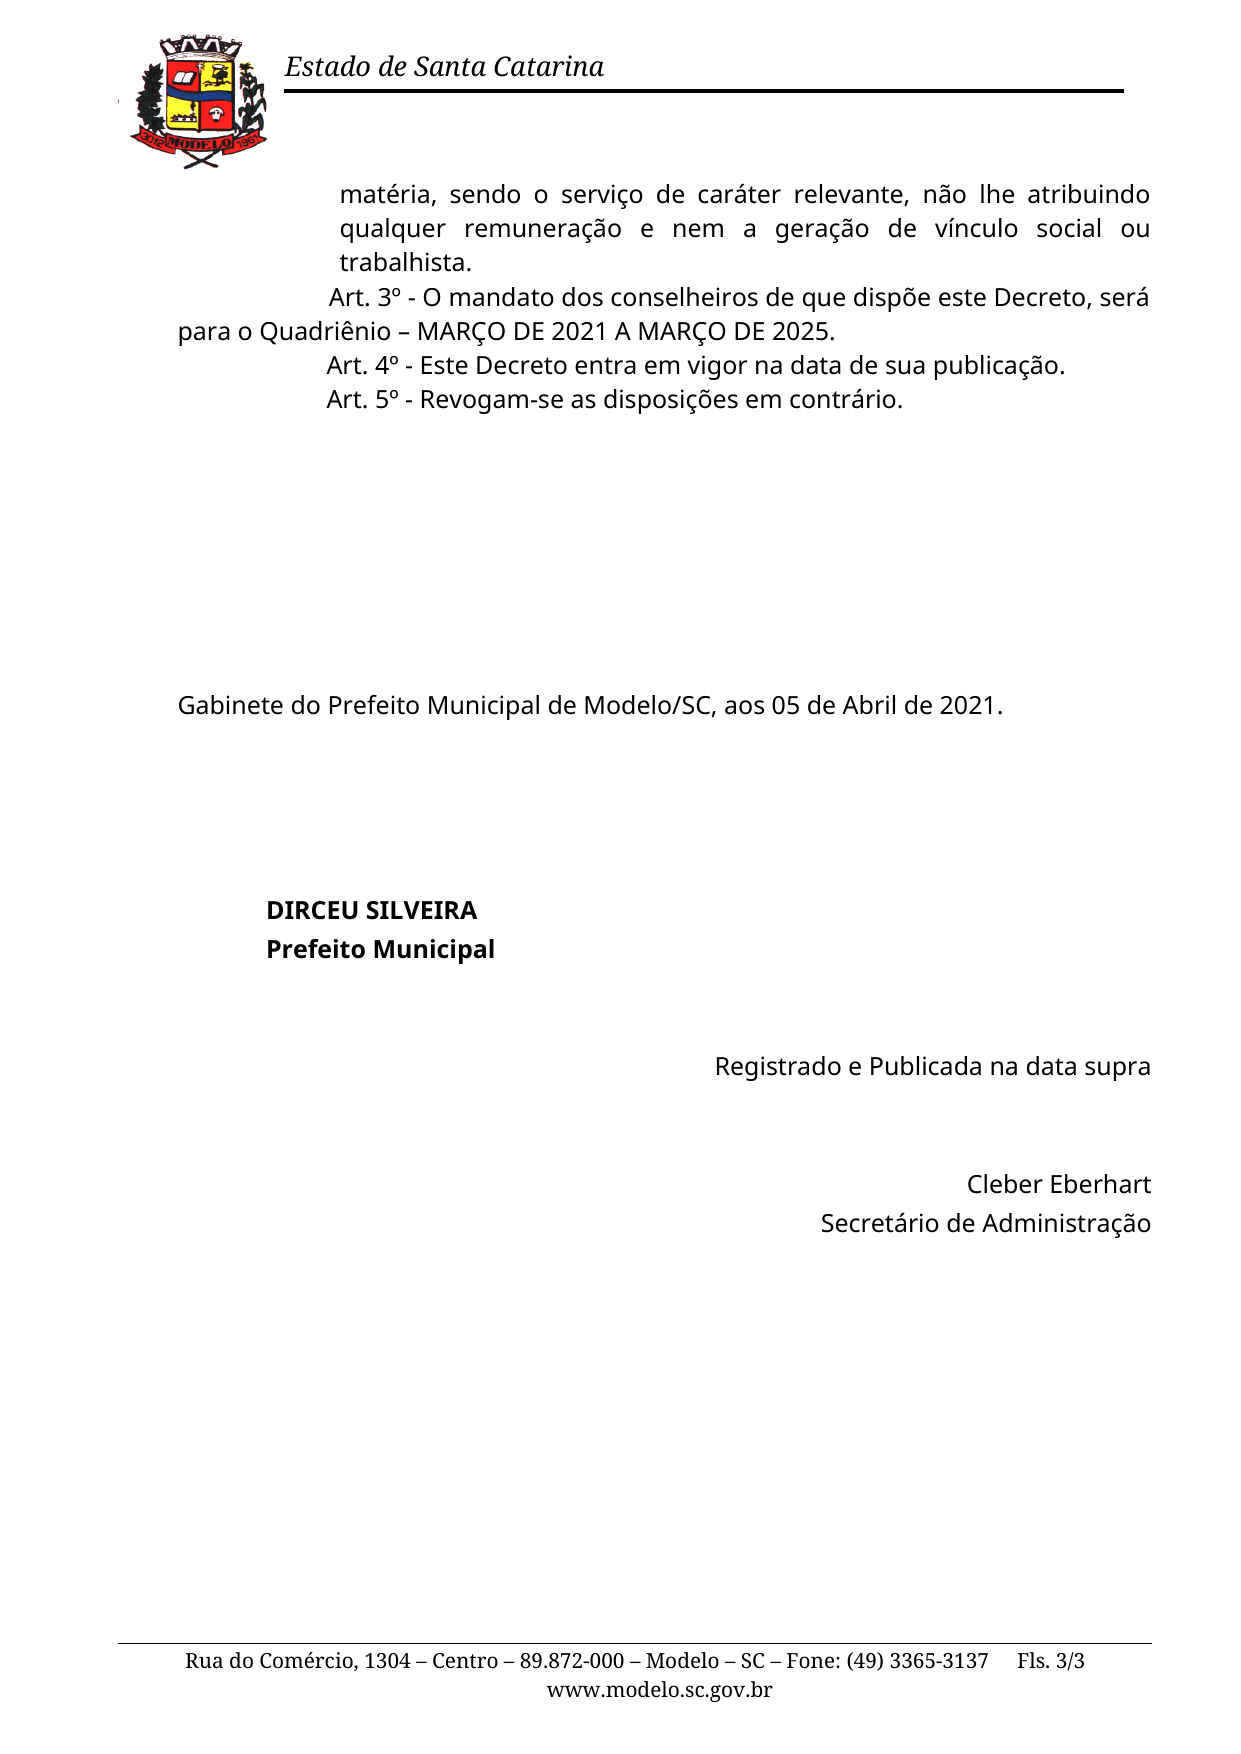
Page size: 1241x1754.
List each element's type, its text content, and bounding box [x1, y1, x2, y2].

text Gabinete do Prefeito Municipal de Modelo/SC, aos 05 de Abril de 2021. [177, 688, 1152, 722]
text DIRCEU SILVEIRA [118, 892, 1152, 926]
text Registrado e Publicada na data supra [118, 1049, 1152, 1083]
text Secretário de Administração [546, 1206, 1152, 1240]
text Cleber Eberhart [118, 1166, 1152, 1201]
text Art. 5º - Revogam-se as disposições em contrário. [177, 381, 1152, 415]
text Art. 3º - O mandato dos conselheiros de que dispõe este Decreto, será para o Quadriênio – MARÇO DE 2021 A MARÇO DE 2025. [177, 279, 1152, 347]
text Prefeito Municipal [118, 931, 1152, 966]
picture [118, 29, 276, 177]
text Art. 4º - Este Decreto entra em vigor na data de sua publicação. [177, 347, 1152, 381]
